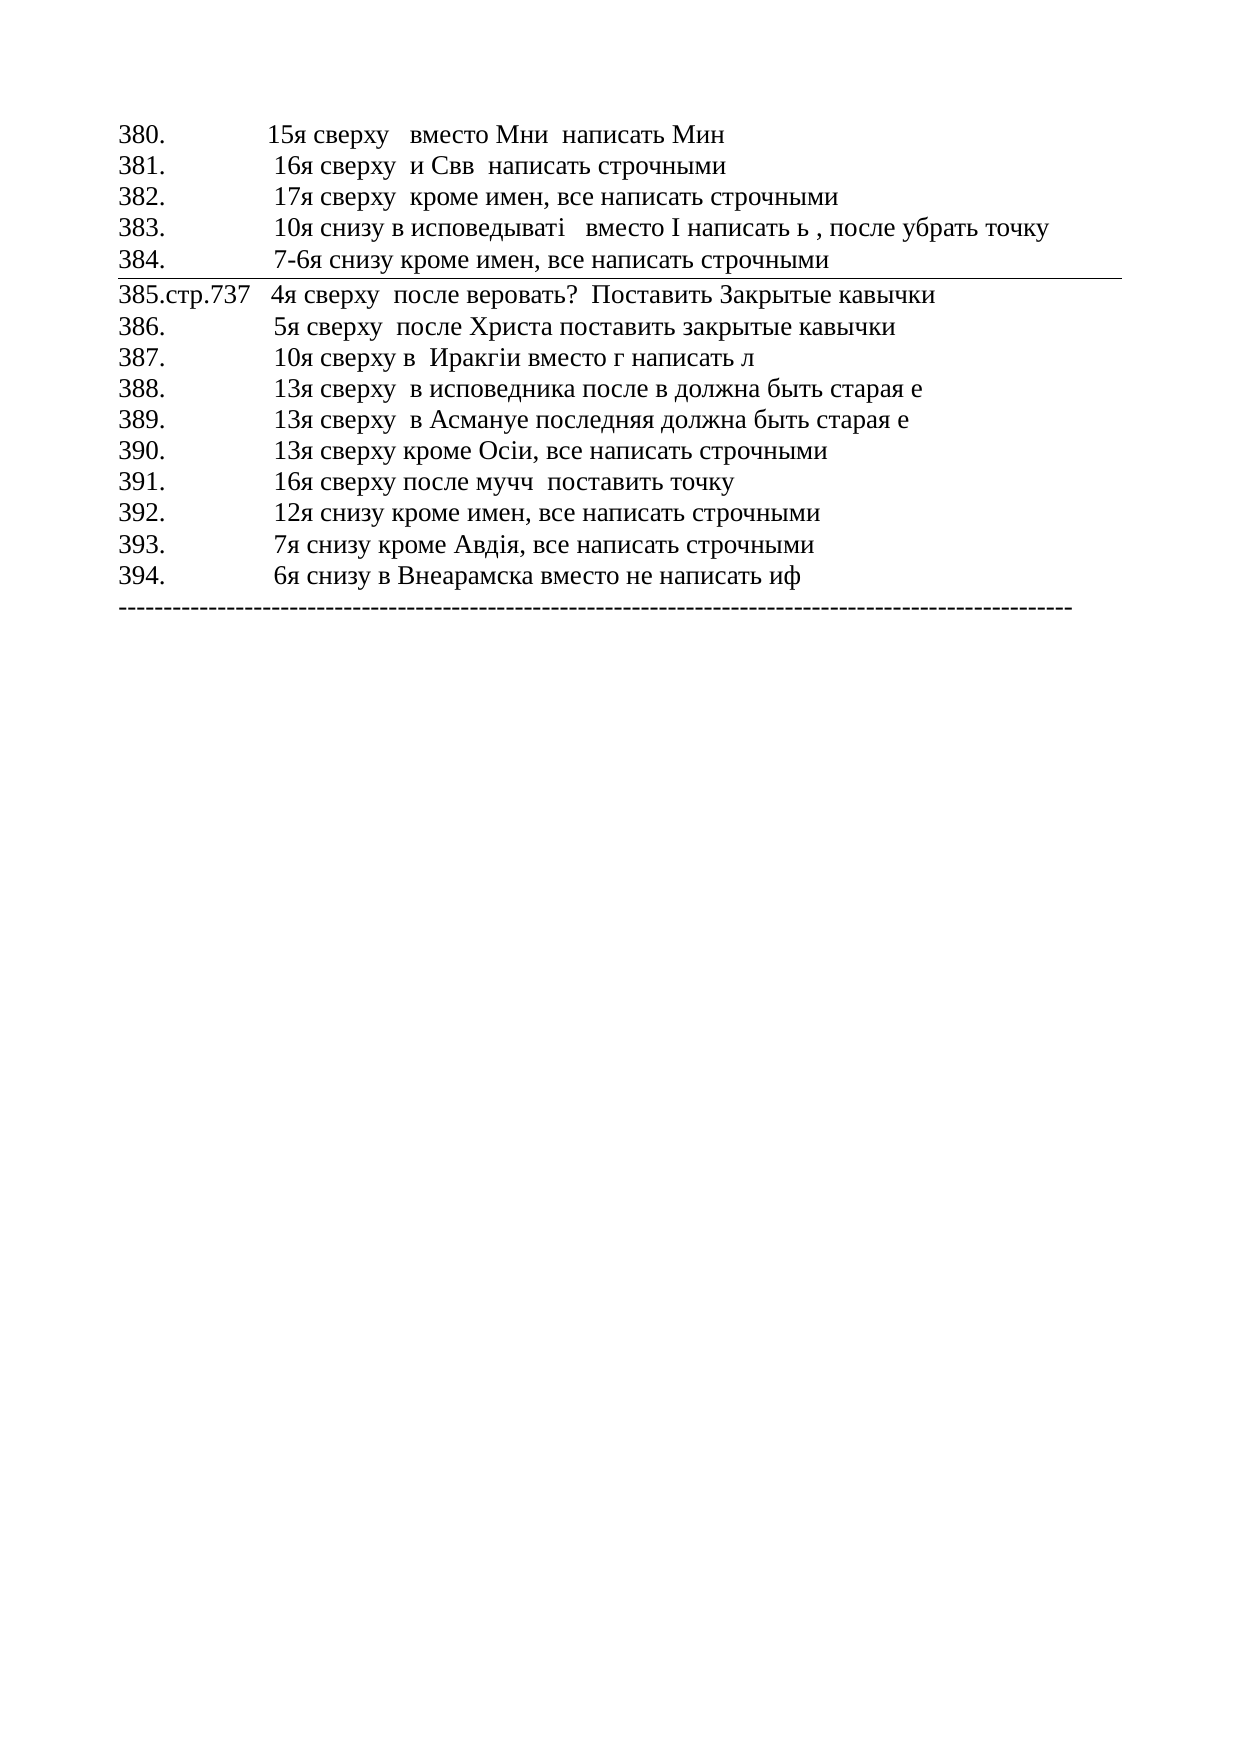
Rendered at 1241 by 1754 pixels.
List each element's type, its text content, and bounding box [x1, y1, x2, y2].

text 394. 6я снизу в Внеарамска вместо не написать иф [118, 559, 1122, 590]
text 393. 7я снизу кроме Авдiя, все написать строчными [118, 528, 1122, 559]
text 390. 13я сверху кроме Осiи, все написать строчными [118, 434, 1122, 465]
text 387. 10я сверху в Иракгiи вместо г написать л [118, 341, 1122, 372]
text 386. 5я сверху после Христа поставить закрытые кавычки [118, 310, 1122, 341]
text 385.стр.737 4я сверху после веровать? Поставить Закрытые кавычки [118, 279, 1122, 310]
text 382. 17я сверху кроме имен, все написать строчными [118, 180, 1122, 212]
text 384. 7-6я снизу кроме имен, все написать строчными [118, 243, 1122, 278]
text 388. 13я сверху в исповедника после в должна быть старая е [118, 372, 1122, 403]
text 380. 15я сверху вместо Мни написать Мин [118, 118, 1122, 149]
text 383. 10я снизу в исповедыватi вместо I написать ь , после убрать точку [118, 212, 1122, 243]
text ---------------------------------------------------------------------------------------------------------- [118, 590, 1122, 621]
text 391. 16я сверху после мучч поставить точку [118, 465, 1122, 497]
text 389. 13я сверху в Асмануе последняя должна быть старая е [118, 403, 1122, 434]
text 392. 12я снизу кроме имен, все написать строчными [118, 497, 1122, 528]
text 381. 16я сверху и Свв написать строчными [118, 149, 1122, 180]
